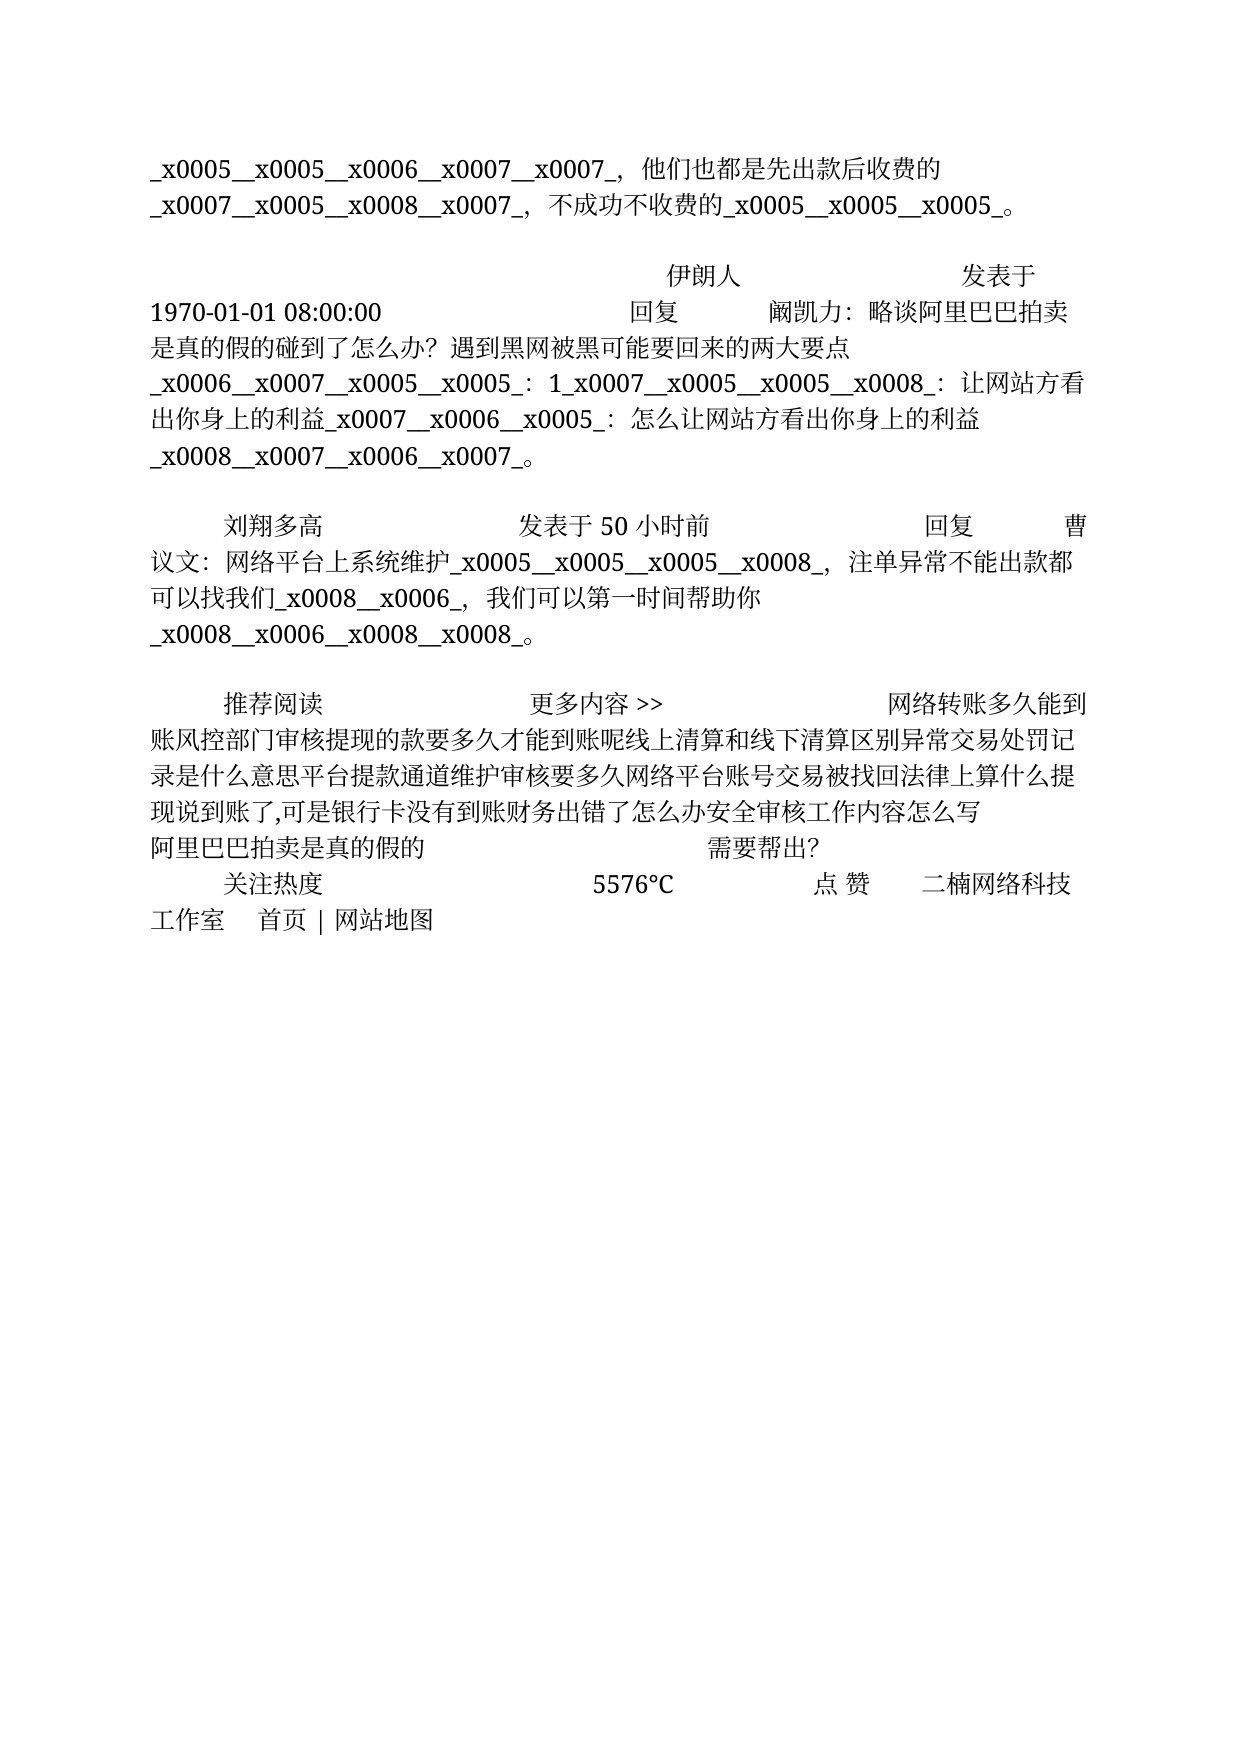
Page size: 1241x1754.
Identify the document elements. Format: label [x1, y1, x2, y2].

text [150, 150, 1090, 937]
